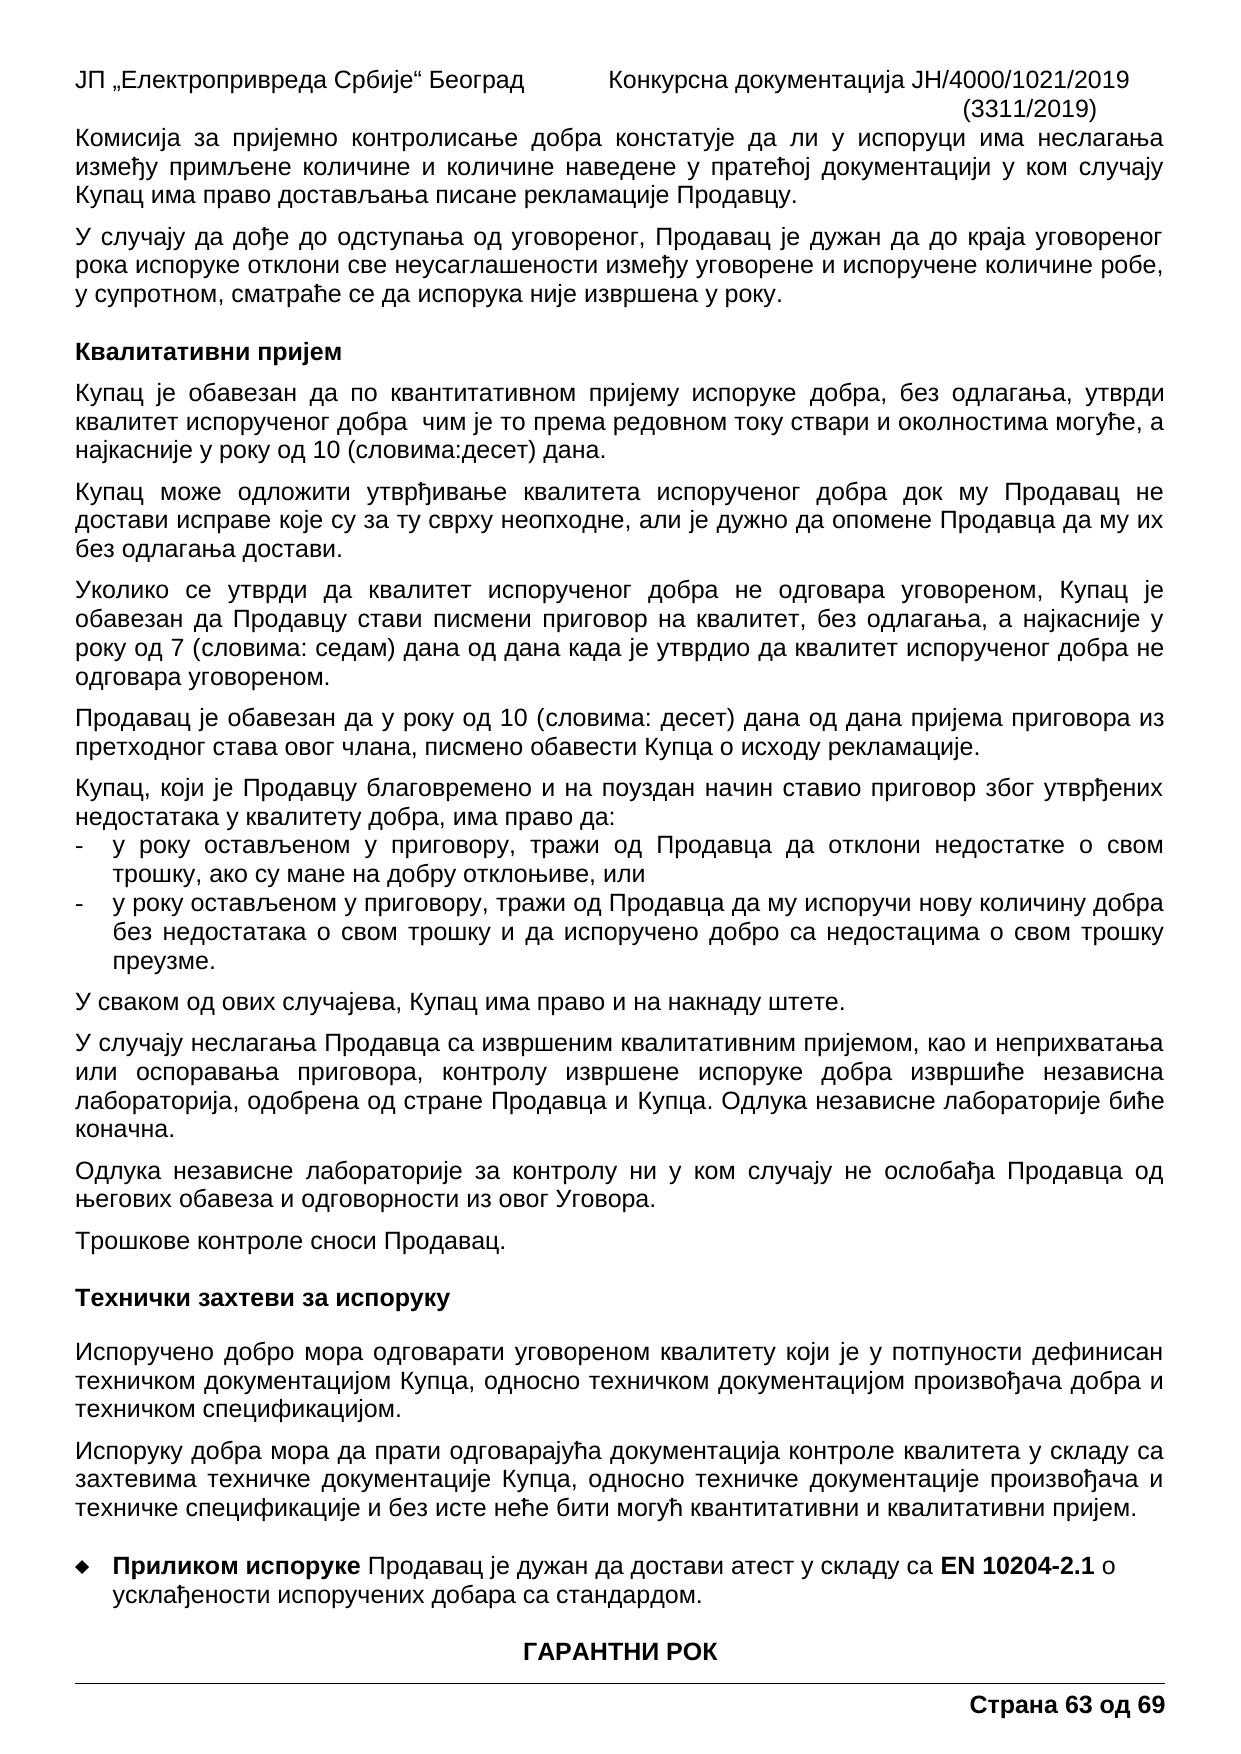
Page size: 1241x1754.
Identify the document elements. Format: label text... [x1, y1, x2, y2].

text Одлука независне лабораторије за контролу ни у ком случају не ослобађа Продавца од његових обавеза и одговорности из овог Уговора. [75, 1156, 1165, 1213]
text Купац може одложити утврђивање квалитета испорученог добра док му Продавац не достави исправе које су за ту сврху неопходне, али је дужно да опомене Продавца да му их без одлагања достави. [75, 477, 1165, 563]
list у року остављеном у приговору, тражи од Продавца да му испоручи нову количину добра без недостатака о свом трошку и да испоручено добро са недостацима о свом трошку преузме. [75, 888, 1165, 974]
text У случају неслагања Продавца са извршеним квалитативним пријемом, као и неприхватања или оспоравања приговора, контролу извршене испоруке добра извршиће независна лабораторија, одобрена од стране Продавца и Купца. Одлука независне лабораторије биће коначна. [75, 1028, 1165, 1143]
text Уколико се утврди да квалитет испорученог добра не одговара уговореном, Купац је обавезан да Продавцу стави писмени приговор на квалитет, без одлагања, а најкасније у року од 7 (словима: седам) дана од дана кадa је утврдио да квалитет испорученог добра не одговара уговореном. [75, 576, 1165, 691]
text ГАРАНТНИ РОК [75, 1637, 1165, 1666]
text Технички захтеви за испоруку [75, 1283, 1165, 1312]
list Приликом испоруке Продавац је дужан да достави атест у складу са EN 10204-2.1 о усклађености испоручених добара са стандардом. [75, 1551, 1165, 1608]
text Трошкове контроле сноси Продавац. [75, 1226, 1165, 1254]
text У сваком од ових случајева, Купац има право и на накнаду штете. [75, 987, 1165, 1016]
text Купац, који је Продавцу благовремено и на поуздан начин ставио приговор због утврђених недостатака у квалитету добра, има право да: [75, 773, 1165, 831]
text У случају да дође до одступања од уговореног, Продавац је дужан да до краја уговореног рока испоруке отклони све неусаглашености између уговорене и испоручене количине робе, у супротном, сматраће се да испорука није извршена у року. [75, 222, 1165, 308]
list у року остављеном у приговору, тражи од Продавца да отклони недостатке о свом трошку, ако су мане на добру отклоњиве, или [75, 831, 1165, 888]
text Квалитативни пријем [75, 337, 1165, 366]
text Продавац је обавезан да у року од 10 (словима: десет) дана од дана пријема приговора из претходног става овог члана, писмено обавести Купца о исходу рекламације. [75, 703, 1165, 761]
text Испоруку добра мора да прати одговарајућа документација контроле квалитета у складу са захтевима техничке документације Купца, односно техничке документације произвођача и техничке спецификације и без исте неће бити могућ квантитативни и квалитативни пријем. [75, 1436, 1165, 1522]
text Комисија за пријемно контролисање добра констатује да ли у испоруци има неслагања између примљене количине и количине наведене у пратећој документацији у ком случају Купац има право достављања писане рекламације Продавцу. [75, 123, 1165, 209]
text Купац је обавезан да по квантитативном пријему испоруке добра, без одлагања, утврди квалитет испорученог добра чим је то према редовном току ствари и околностима могуће, а најкасније у року од 10 (словима:десет) дана. [75, 378, 1165, 464]
text Испоручено добро мора одговарати уговореном квалитету који је у потпуности дефинисан техничком документацијом Купца, односно техничком документацијом произвођача добра и техничком спецификацијом. [75, 1337, 1165, 1423]
